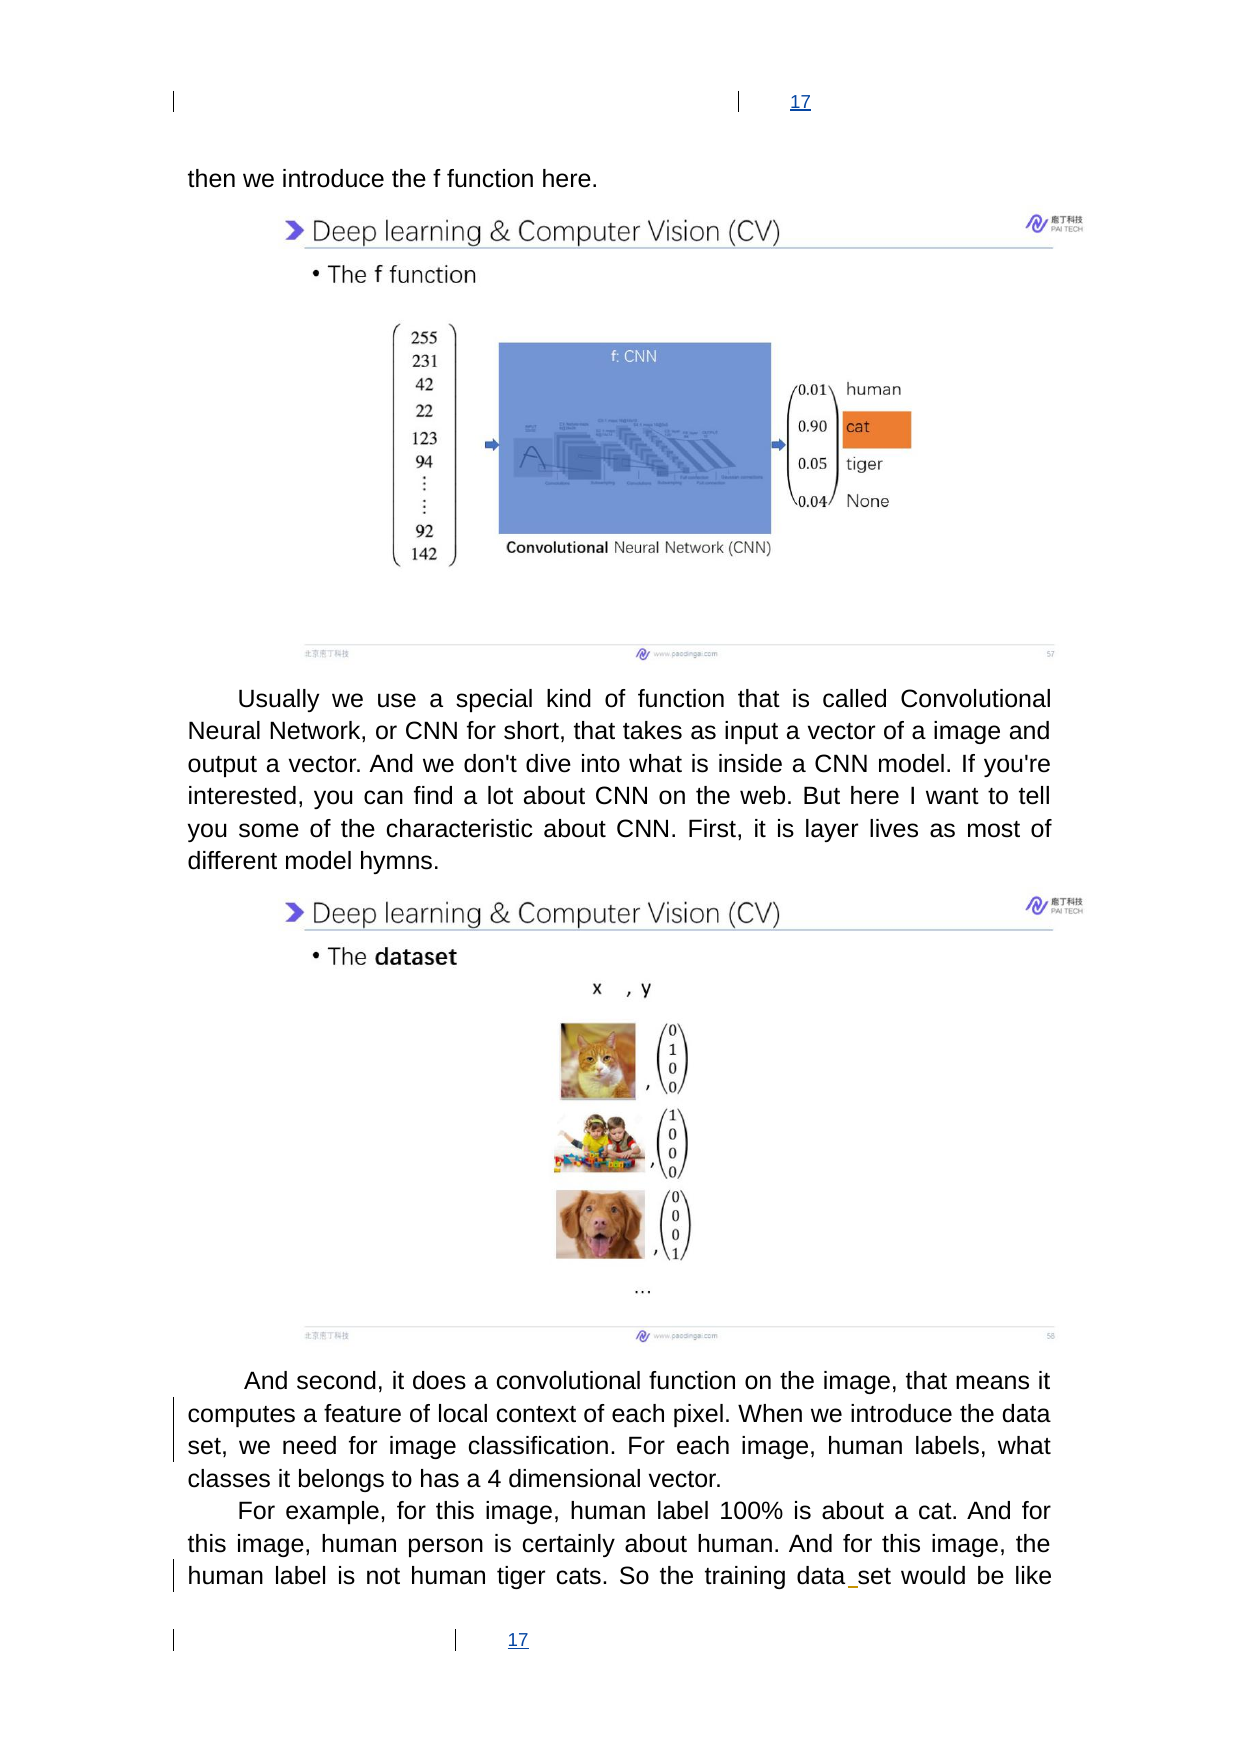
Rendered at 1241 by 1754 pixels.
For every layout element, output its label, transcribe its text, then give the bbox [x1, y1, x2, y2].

text And second, it does a convolutional function on the image, that means it computes a feature of local context of each pixel. When we introduce the dataset, we need for image classification. For each image, human labels, what classes it belongs to has a 4 dimensional vector. [187, 1364, 1053, 1494]
picture [245, 877, 1112, 1364]
text Usually we use a special kind of function that is called Convolutional Neural Network, or CNN for short, that takes as input a vector of a image and output a vector. And we don't dive into what is inside a CNN model. If you're interested, you can find a lot about CNN on the web. But here I want to tell you some of the characteristic about CNN. First, it is layer lives as most of different model hymns. [187, 682, 1053, 877]
picture [245, 194, 1112, 682]
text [187, 162, 1053, 194]
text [187, 1494, 1053, 1592]
